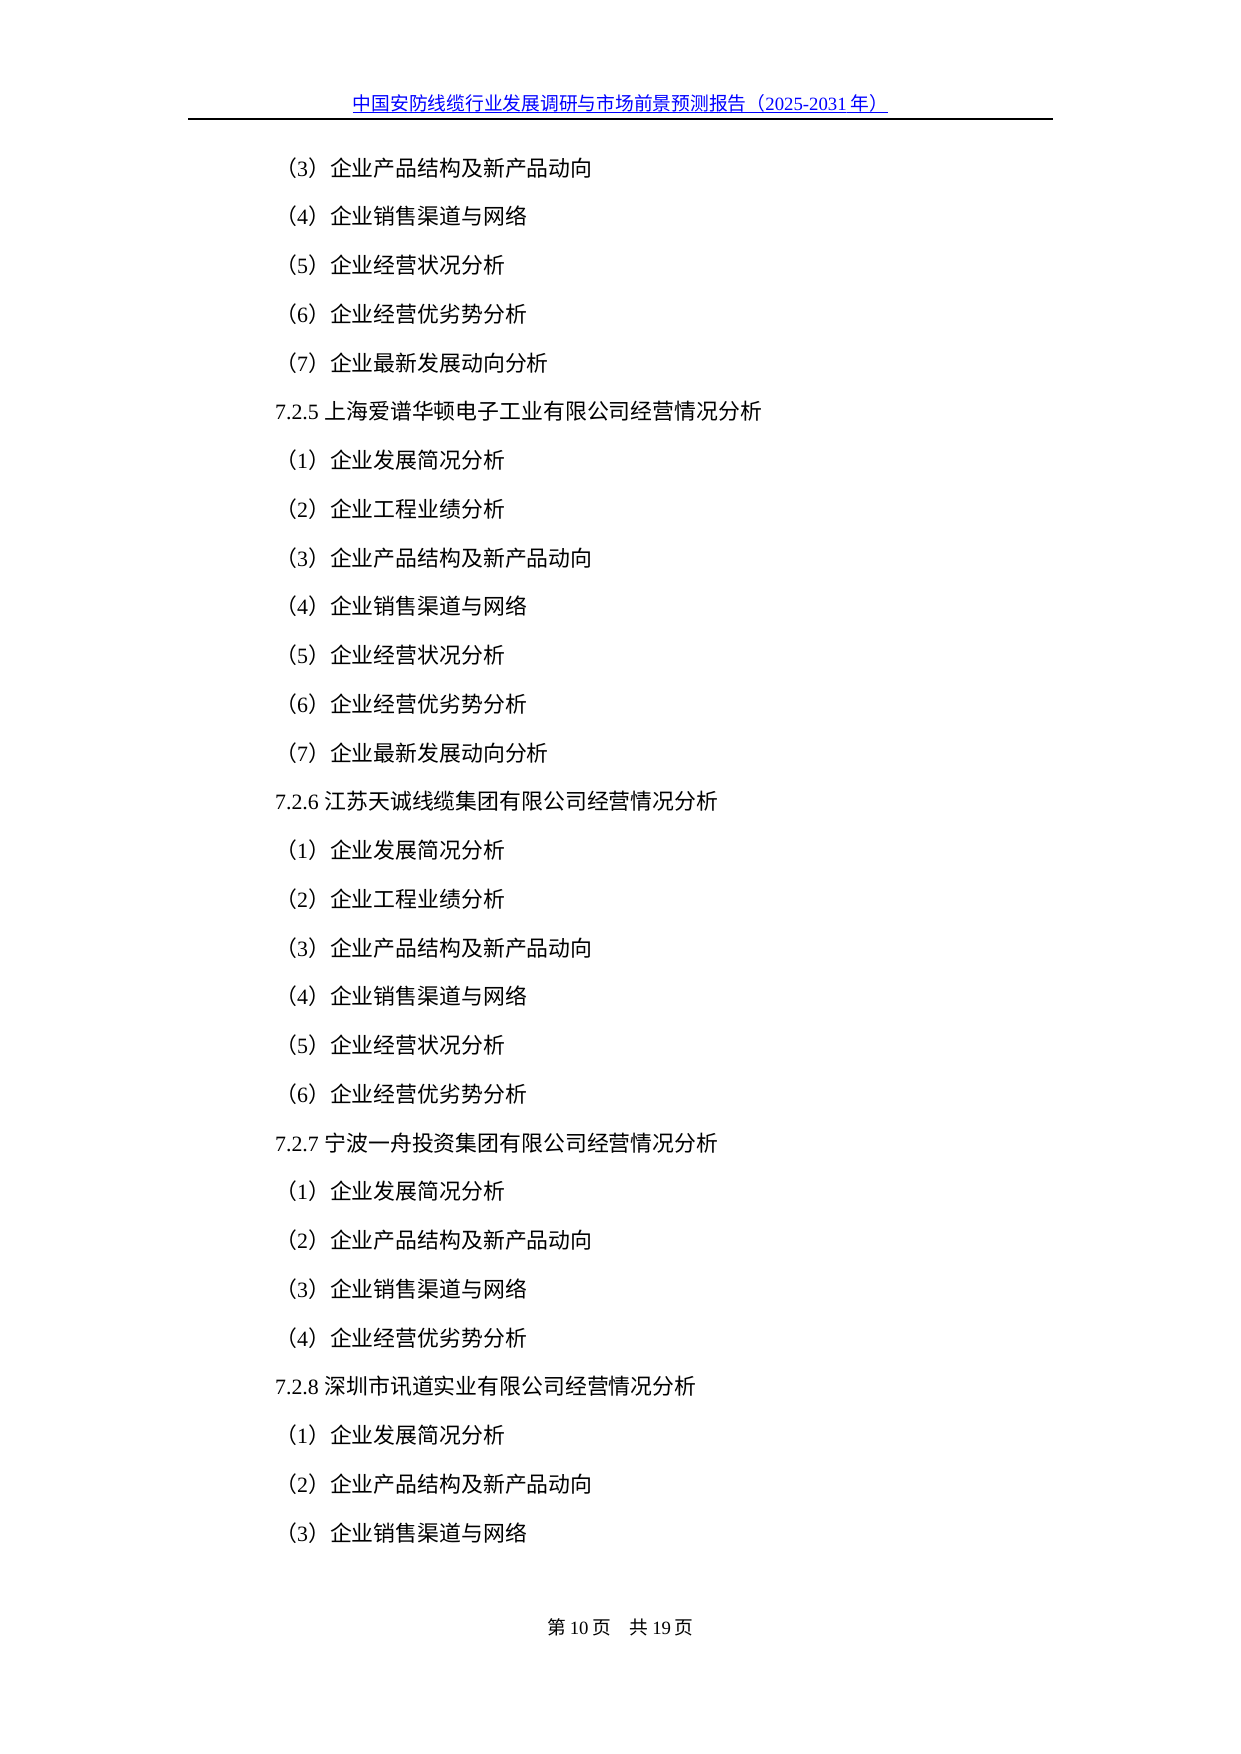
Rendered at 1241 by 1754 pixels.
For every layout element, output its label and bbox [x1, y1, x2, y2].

text [187, 150, 1053, 1548]
